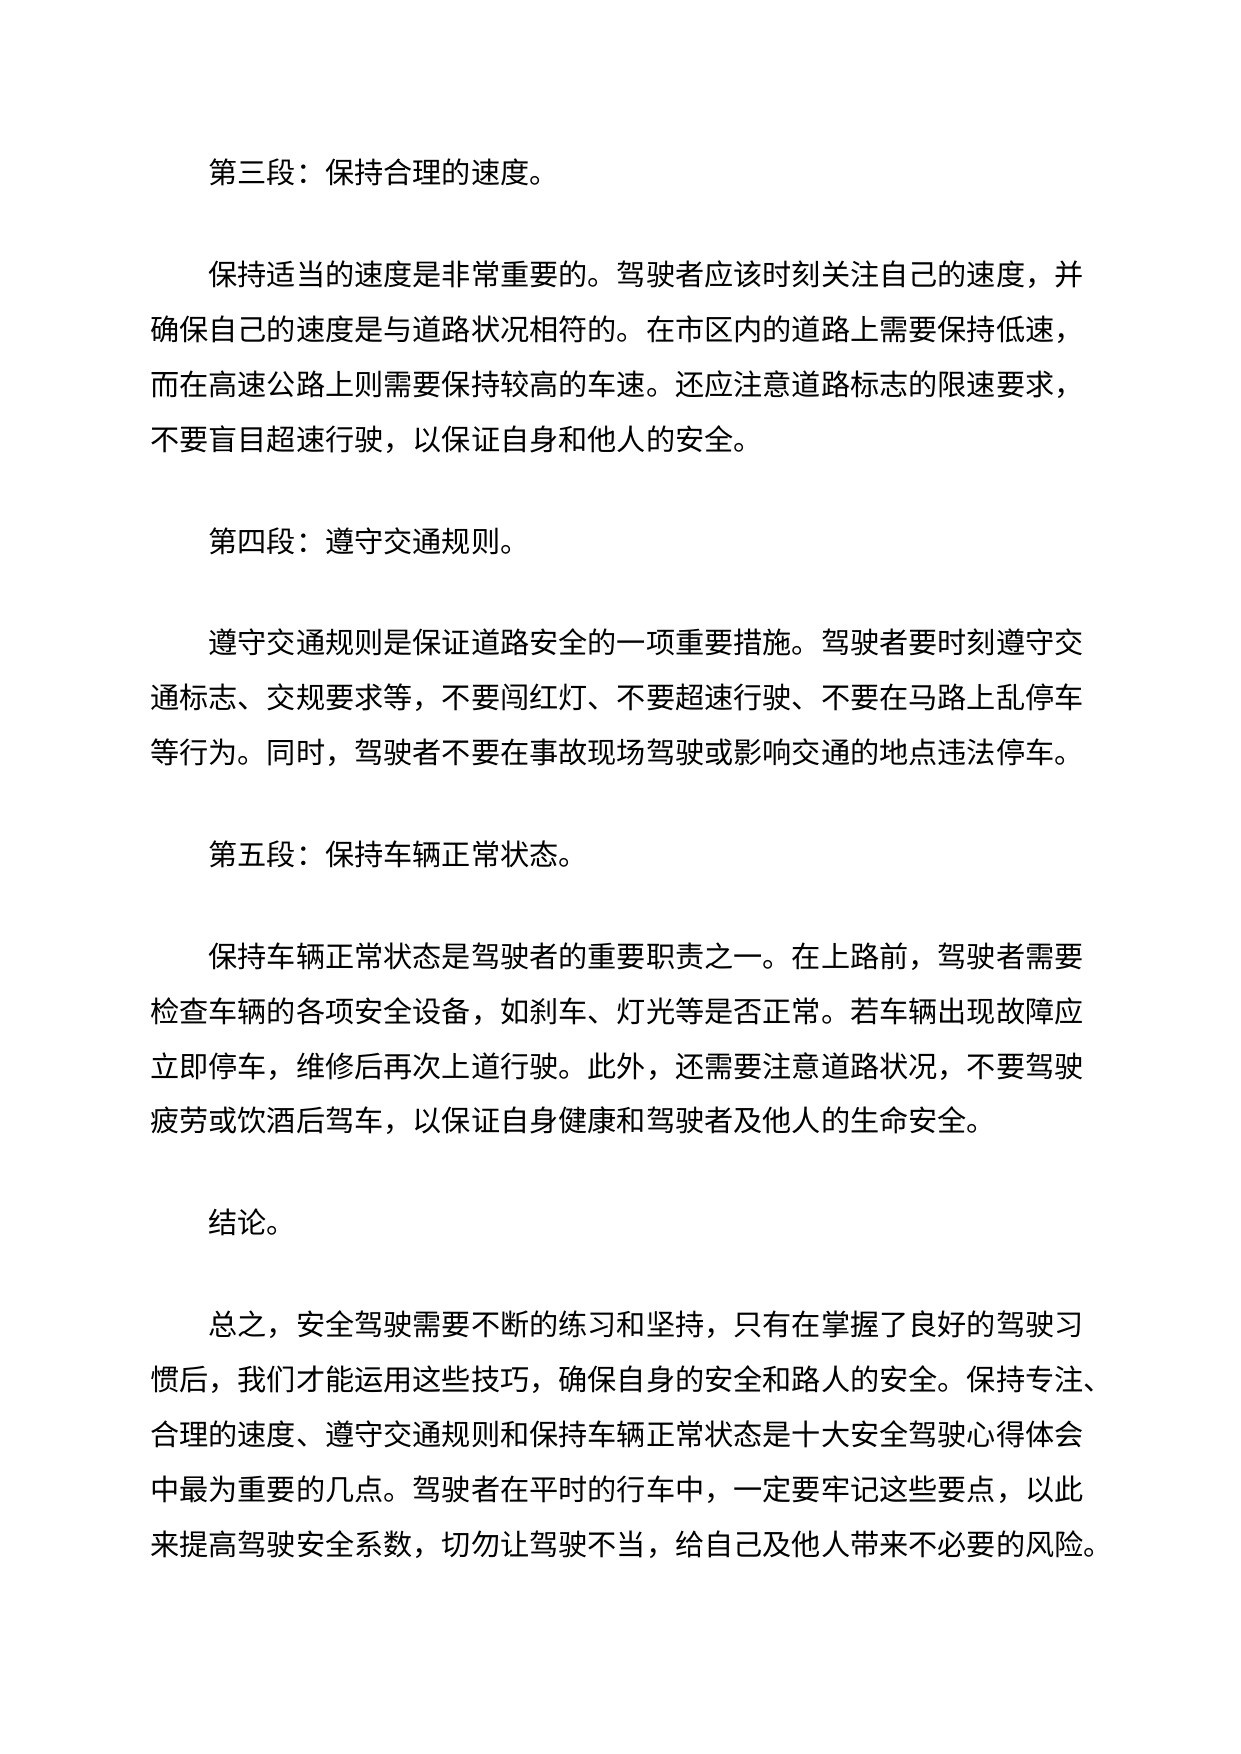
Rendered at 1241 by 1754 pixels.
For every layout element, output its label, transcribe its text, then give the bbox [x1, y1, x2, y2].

text 第三段：保持合理的速度。 [150, 150, 1090, 192]
text 第五段：保持车辆正常状态。 [150, 832, 1090, 874]
text 结论。 [150, 1200, 1090, 1242]
text 第四段：遵守交通规则。 [150, 518, 1090, 561]
text 遵守交通规则是保证道路安全的一项重要措施。驾驶者要时刻遵守交通标志、交规要求等，不要闯红灯、不要超速行驶、不要在马路上乱停车等行为。同时，驾驶者不要在事故现场驾驶或影响交通的地点违法停车。 [150, 620, 1090, 772]
text 总之，安全驾驶需要不断的练习和坚持，只有在掌握了良好的驾驶习惯后，我们才能运用这些技巧，确保自身的安全和路人的安全。保持专注、合理的速度、遵守交通规则和保持车辆正常状态是十大安全驾驶心得体会中最为重要的几点。驾驶者在平时的行车中，一定要牢记这些要点，以此来提高驾驶安全系数，切勿让驾驶不当，给自己及他人带来不必要的风险。 [150, 1302, 1090, 1563]
text 保持车辆正常状态是驾驶者的重要职责之一。在上路前，驾驶者需要检查车辆的各项安全设备，如刹车、灯光等是否正常。若车辆出现故障应立即停车，维修后再次上道行驶。此外，还需要注意道路状况，不要驾驶疲劳或饮酒后驾车，以保证自身健康和驾驶者及他人的生命安全。 [150, 933, 1090, 1140]
text 保持适当的速度是非常重要的。驾驶者应该时刻关注自己的速度，并确保自己的速度是与道路状况相符的。在市区内的道路上需要保持低速，而在高速公路上则需要保持较高的车速。还应注意道路标志的限速要求，不要盲目超速行驶，以保证自身和他人的安全。 [150, 252, 1090, 459]
